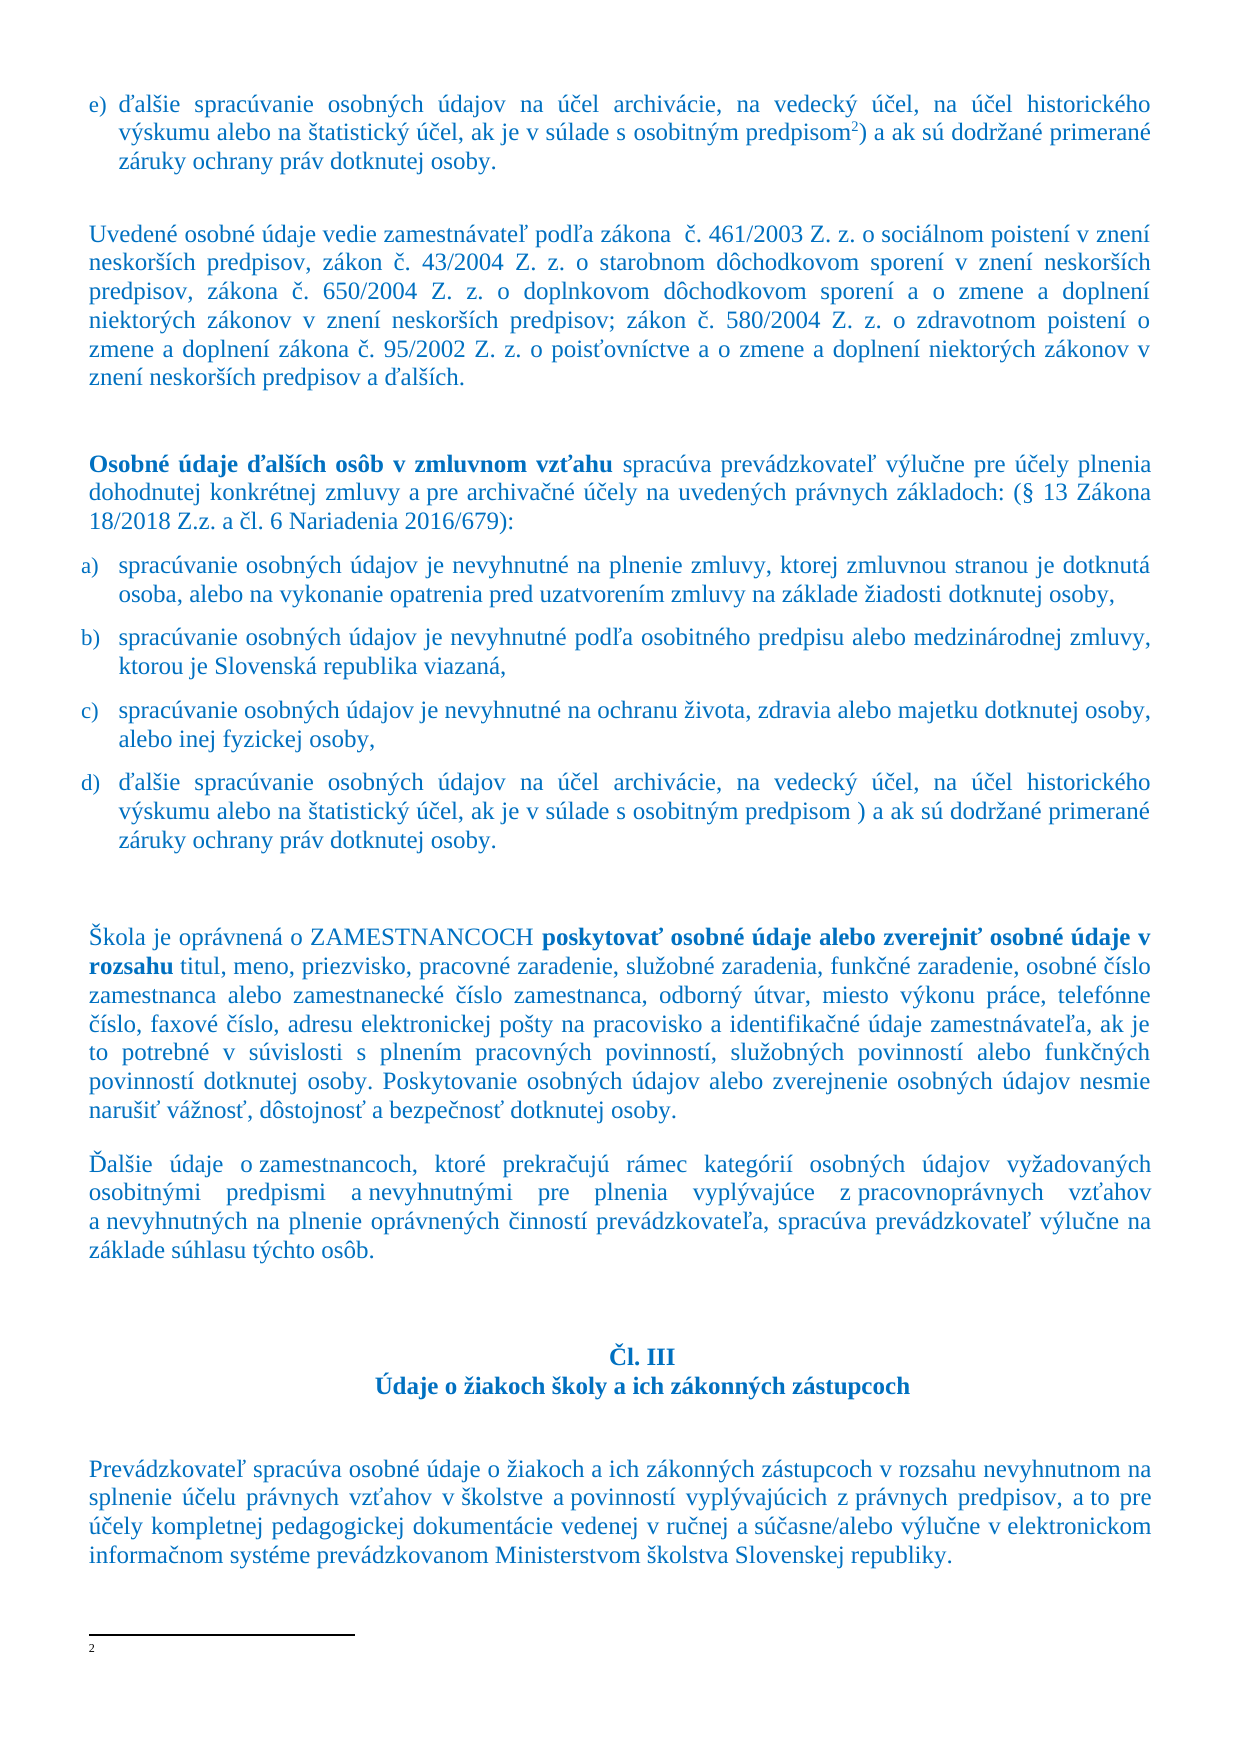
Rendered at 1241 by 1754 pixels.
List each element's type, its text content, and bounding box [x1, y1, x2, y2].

text Čl. III [133, 1342, 1152, 1371]
list spracúvanie osobných údajov je nevyhnutné na ochranu života, zdravia alebo majetku dotknutej osoby, alebo inej fyzickej osoby, [81, 695, 1152, 752]
list ďalšie spracúvanie osobných údajov na účel archivácie, na vedecký účel, na účel historického výskumu alebo na štatistický účel, ak je v súlade s osobitným predpisom ) a ak sú dodržané primerané záruky ochrany práv dotknutej osoby. [81, 767, 1152, 854]
text Uvedené osobné údaje vedie zamestnávateľ podľa zákona č. 461/2003 Z. z. o sociálnom poistení v znení neskorších predpisov, zákon č. 43/2004 Z. z. o starobnom dôchodkovom sporení v znení neskorších predpisov, zákona č. 650/2004 Z. z. o doplnkovom dôchodkovom sporení a o zmene a doplnení niektorých zákonov v znení neskorších predpisov; zákon č. 580/2004 Z. z. o zdravotnom poistení o zmene a doplnení zákona č. 95/2002 Z. z. o poisťovníctve a o zmene a doplnení niektorých zákonov v znení neskorších predpisov a ďalších. [89, 219, 1152, 391]
text Prevádzkovateľ spracúva osobné údaje o žiakoch a ich zákonných zástupcoch v rozsahu nevyhnutnom na splnenie účelu právnych vzťahov v školstve a povinností vyplývajúcich z právnych predpisov, a to pre účely kompletnej pedagogickej dokumentácie vedenej v ručnej a súčasne/alebo výlučne v elektronickom informačnom systéme prevádzkovanom Ministerstvom školstva Slovenskej republiky. [89, 1454, 1152, 1569]
list spracúvanie osobných údajov je nevyhnutné na plnenie zmluvy, ktorej zmluvnou stranou je dotknutá osoba, alebo na vykonanie opatrenia pred uzatvorením zmluvy na základe žiadosti dotknutej osoby, [81, 550, 1152, 607]
text Ďalšie údaje o zamestnancoch, ktoré prekračujú rámec kategórií osobných údajov vyžadovaných osobitnými predpismi a nevyhnutnými pre plnenia vyplývajúce z pracovnoprávnych vzťahov a nevyhnutných na plnenie oprávnených činností prevádzkovateľa, spracúva prevádzkovateľ výlučne na základe súhlasu týchto osôb. [89, 1149, 1152, 1264]
list ďalšie spracúvanie osobných údajov na účel archivácie, na vedecký účel, na účel historického výskumu alebo na štatistický účel, ak je v súlade s osobitným predpisom) a ak sú dodržané primerané záruky ochrany práv dotknutej osoby. [89, 89, 1152, 175]
text Údaje o žiakoch školy a ich zákonných zástupcoch [133, 1371, 1152, 1400]
list spracúvanie osobných údajov je nevyhnutné podľa osobitného predpisu alebo medzinárodnej zmluvy, ktorou je Slovenská republika viazaná, [81, 622, 1152, 680]
text Osobné údaje ďalších osôb v zmluvnom vzťahu spracúva prevádzkovateľ výlučne pre účely plnenia dohodnutej konkrétnej zmluvy a pre archivačné účely na uvedených právnych základoch: (§ 13 Zákona 18/2018 Z.z. a čl. 6 Nariadenia 2016/679): [89, 449, 1152, 535]
text Škola je oprávnená o ZAMESTNANCOCH poskytovať osobné údaje alebo zverejniť osobné údaje v rozsahu titul, meno, priezvisko, pracovné zaradenie, služobné zaradenia, funkčné zaradenie, osobné číslo zamestnanca alebo zamestnanecké číslo zamestnanca, odborný útvar, miesto výkonu práce, telefónne číslo, faxové číslo, adresu elektronickej pošty na pracovisko a identifikačné údaje zamestnávateľa, ak je to potrebné v súvislosti s plnením pracovných povinností, služobných povinností alebo funkčných povinností dotknutej osoby. Poskytovanie osobných údajov alebo zverejnenie osobných údajov nesmie narušiť vážnosť, dôstojnosť a bezpečnosť dotknutej osoby. [89, 922, 1152, 1124]
